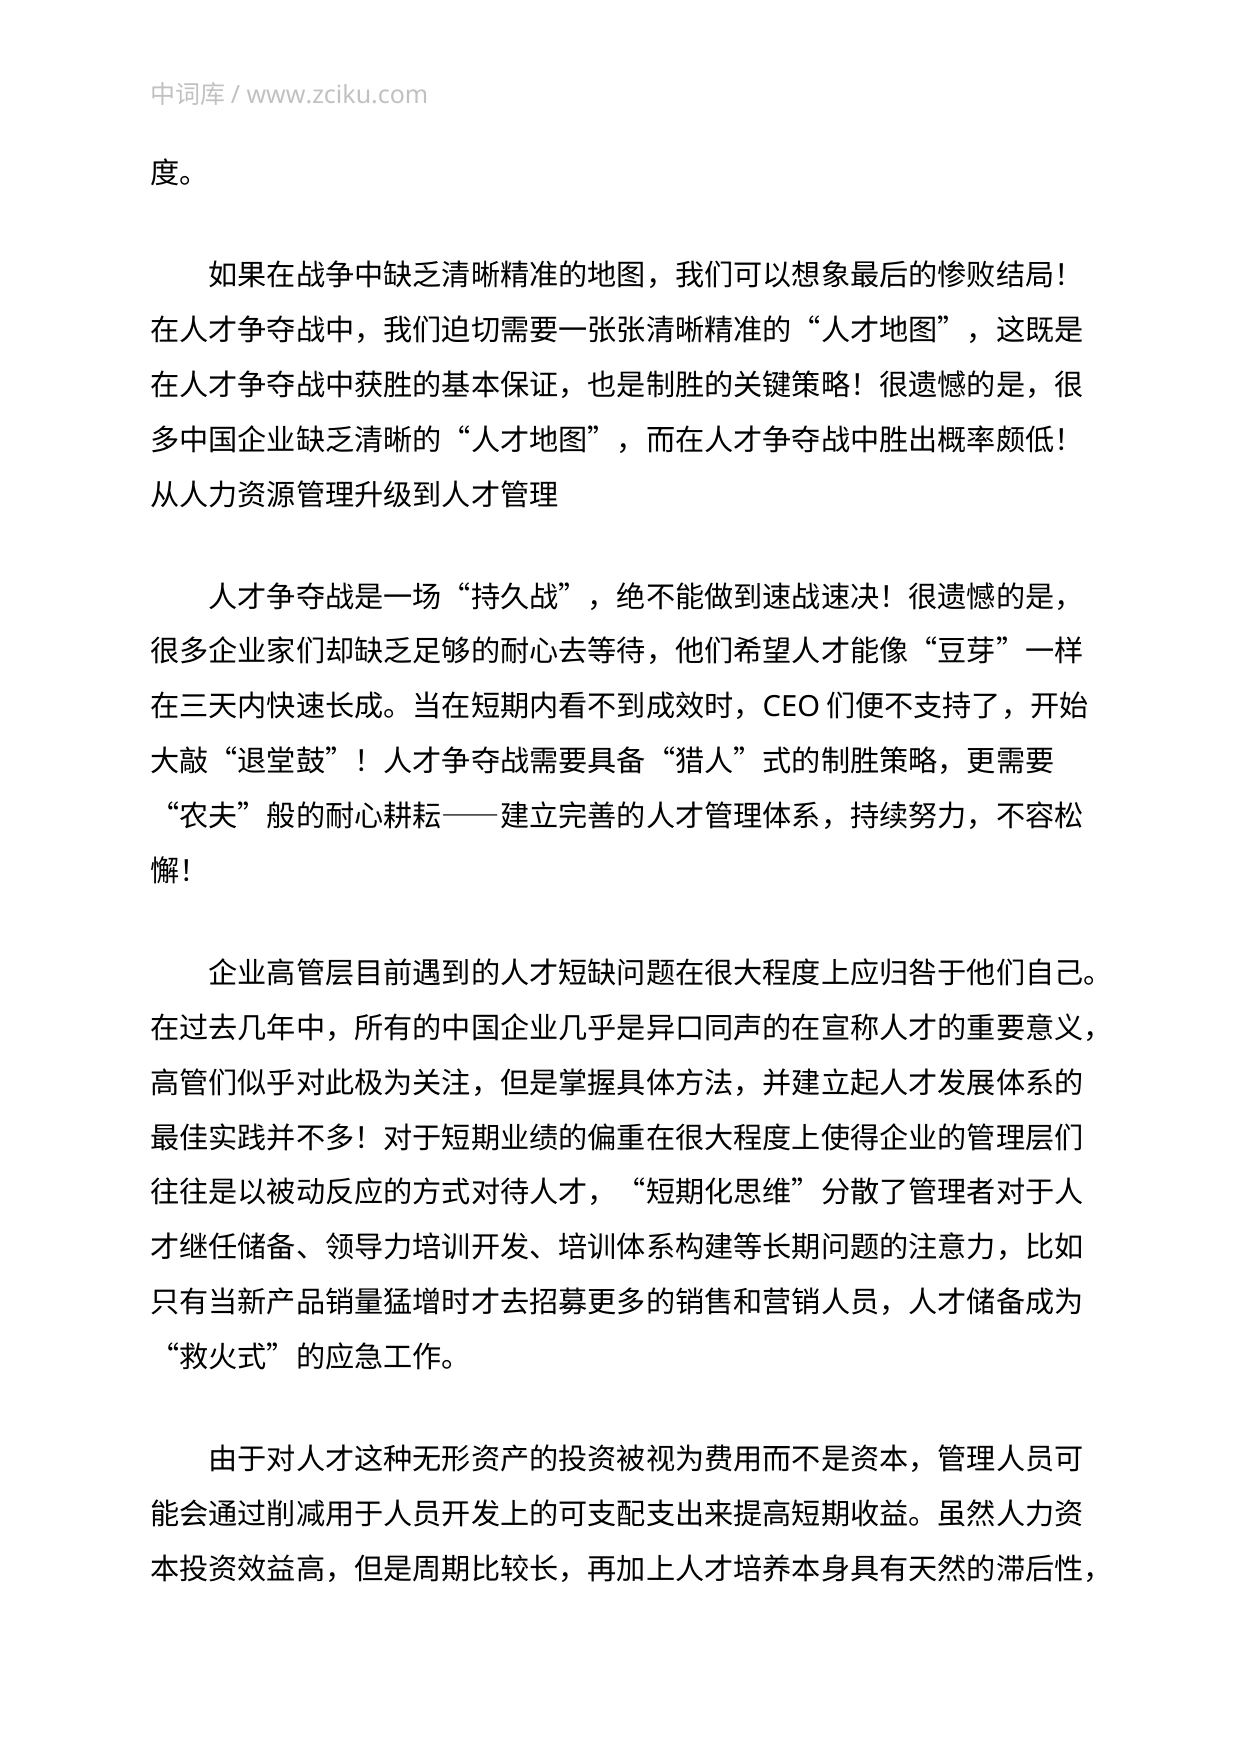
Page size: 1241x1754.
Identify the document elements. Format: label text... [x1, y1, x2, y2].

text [150, 1436, 1090, 1588]
text 如果在战争中缺乏清晰精准的地图，我们可以想象最后的惨败结局！在人才争夺战中，我们迫切需要一张张清晰精准的“人才地图”，这既是在人才争夺战中获胜的基本保证，也是制胜的关键策略！很遗憾的是，很多中国企业缺乏清晰的“人才地图”，而在人才争夺战中胜出概率颇低！从人力资源管理升级到人才管理 [150, 252, 1090, 514]
text 人才争夺战是一场“持久战”，绝不能做到速战速决！很遗憾的是，很多企业家们却缺乏足够的耐心去等待，他们希望人才能像“豆芽”一样在三天内快速长成。当在短期内看不到成效时，CEO们便不支持了，开始大敲“退堂鼓”！人才争夺战需要具备“猎人”式的制胜策略，更需要“农夫”般的耐心耕耘——建立完善的人才管理体系，持续努力，不容松懈！ [150, 573, 1090, 890]
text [150, 150, 1090, 192]
text 企业高管层目前遇到的人才短缺问题在很大程度上应归咎于他们自己。在过去几年中，所有的中国企业几乎是异口同声的在宣称人才的重要意义，高管们似乎对此极为关注，但是掌握具体方法，并建立起人才发展体系的最佳实践并不多！对于短期业绩的偏重在很大程度上使得企业的管理层们往往是以被动反应的方式对待人才，“短期化思维”分散了管理者对于人才继任储备、领导力培训开发、培训体系构建等长期问题的注意力，比如只有当新产品销量猛增时才去招募更多的销售和营销人员，人才储备成为“救火式”的应急工作。 [150, 949, 1090, 1376]
